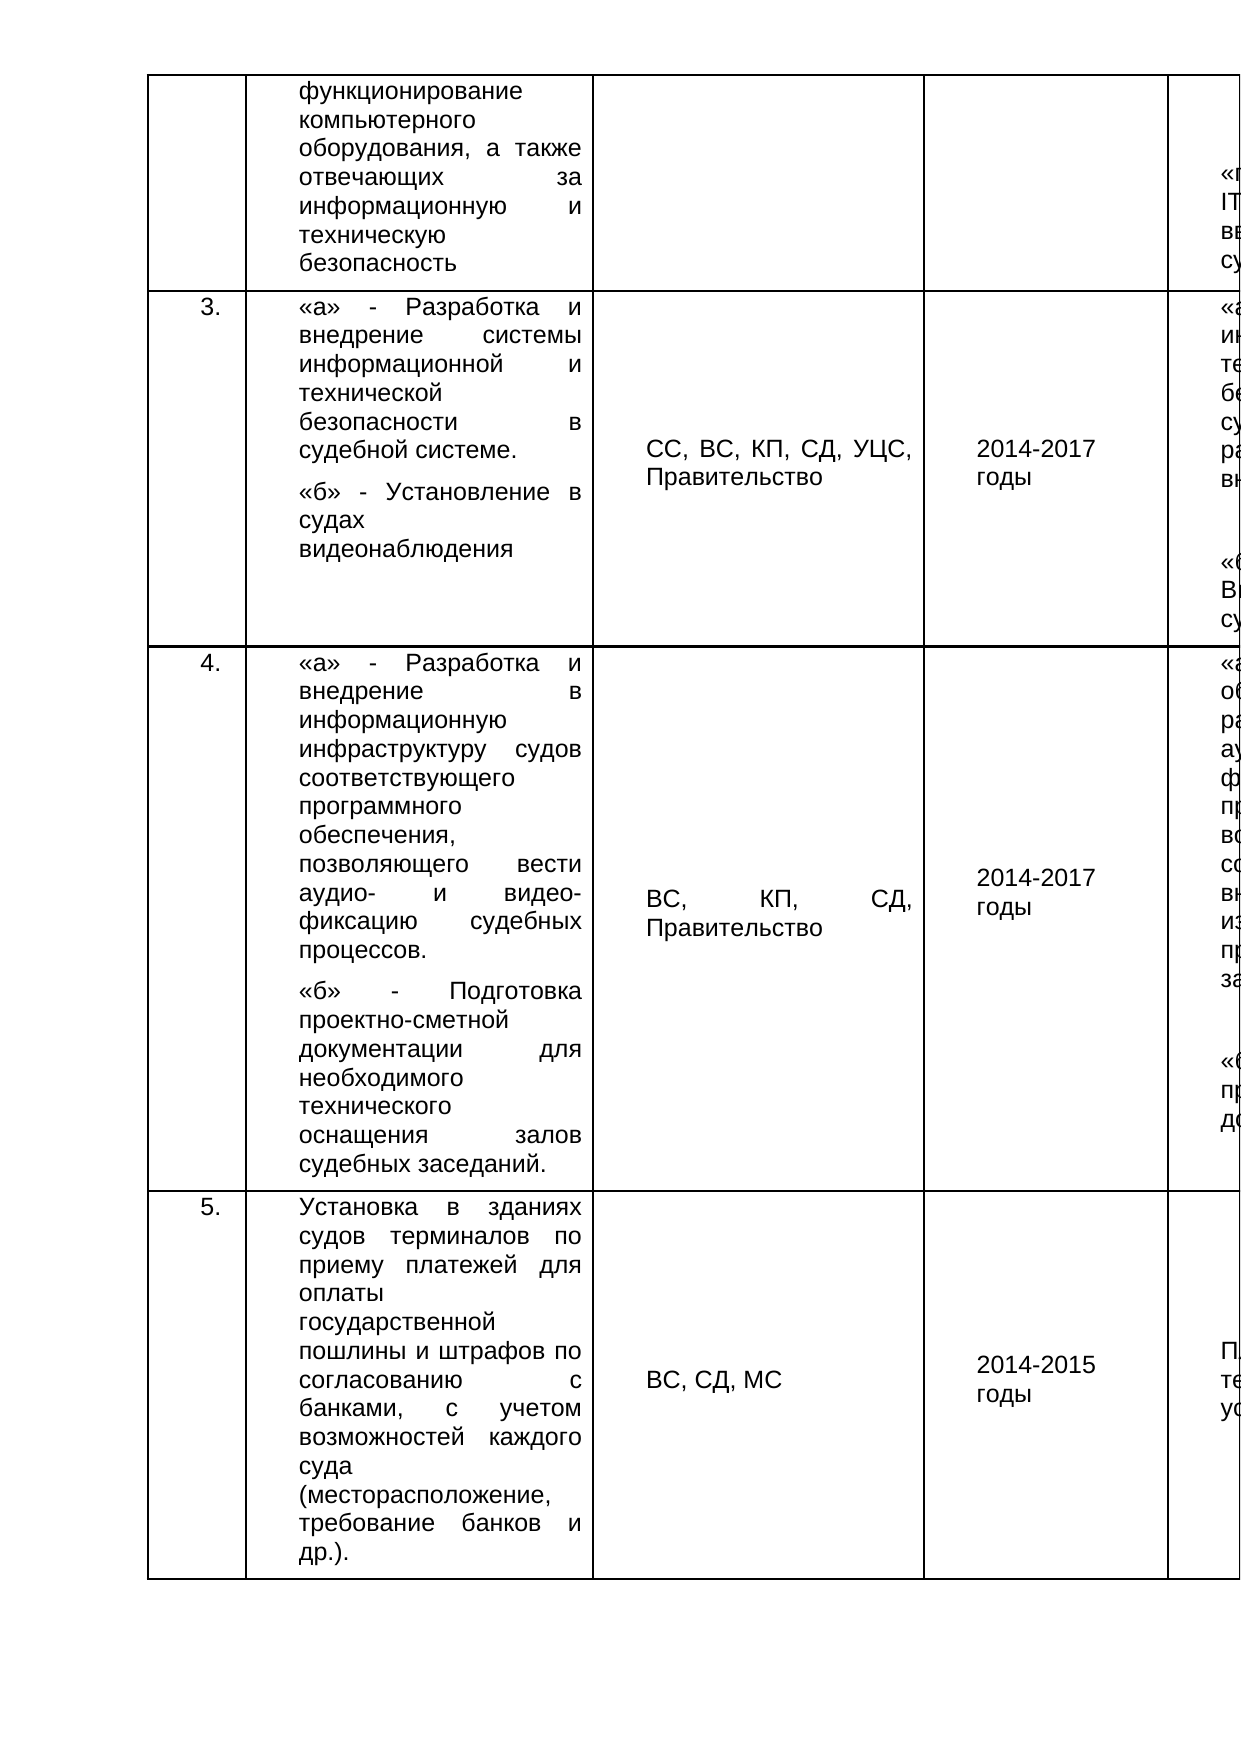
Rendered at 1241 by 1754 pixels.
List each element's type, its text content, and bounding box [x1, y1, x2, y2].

table_cell 2014-2017 годы [925, 648, 1167, 1190]
table_cell Платежные терминалы установлены. [1169, 1192, 1239, 1578]
table_cell «а» - Система информационной и технической безопасности в судебной системе разработана и внедрена. «б» - Видеонаблюдение в судах установлено [1169, 292, 1239, 645]
table_cell «а» - Программное обеспечение разработано, система аудио- видео-фиксации судебных процессов внедрена во всех судах в соответствии с внесенными изменениями в процессуальное законодательство. «б» - Подготовлена проектно-сметная документация. [1169, 648, 1239, 1190]
table_cell СС, ВС, КП, СД, УЦС, Правительство [594, 292, 923, 645]
table_cell 5. [149, 1192, 245, 1578]
table_cell 2014-2015 годы [925, 1192, 1167, 1578]
table_cell Установка в зданиях судов терминалов по приему платежей для оплаты государственной пошлины и штрафов по согласованию с банками, с учетом возможностей каждого суда (месторасположение, требование банков и др.). [247, 1192, 592, 1578]
table_cell 3. [149, 292, 245, 645]
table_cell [1169, 76, 1239, 289]
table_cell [925, 76, 1167, 289]
table_cell 2014-2017 годы [925, 292, 1167, 645]
table_cell «а» - Разработка и внедрение системы информационной и технической безопасности в судебной системе. «б» - Установление в судах видеонаблюдения [247, 292, 592, 645]
table_cell ВС, КП, СД, Правительство [594, 648, 923, 1190]
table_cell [594, 76, 923, 289]
table_cell «а» - Разработка и внедрение в информационную инфраструктуру судов соответствующего программного обеспечения, позволяющего вести аудио- и видео- фиксацию судебных процессов. «б» - Подготовка проектно-сметной документации для необходимого технического оснащения залов судебных заседаний. [247, 648, 592, 1190]
table_cell 2. [149, 76, 245, 289]
table_cell ВС, СД, МС [594, 1192, 923, 1578]
table_cell 4. [149, 648, 245, 1190]
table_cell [247, 76, 592, 289]
